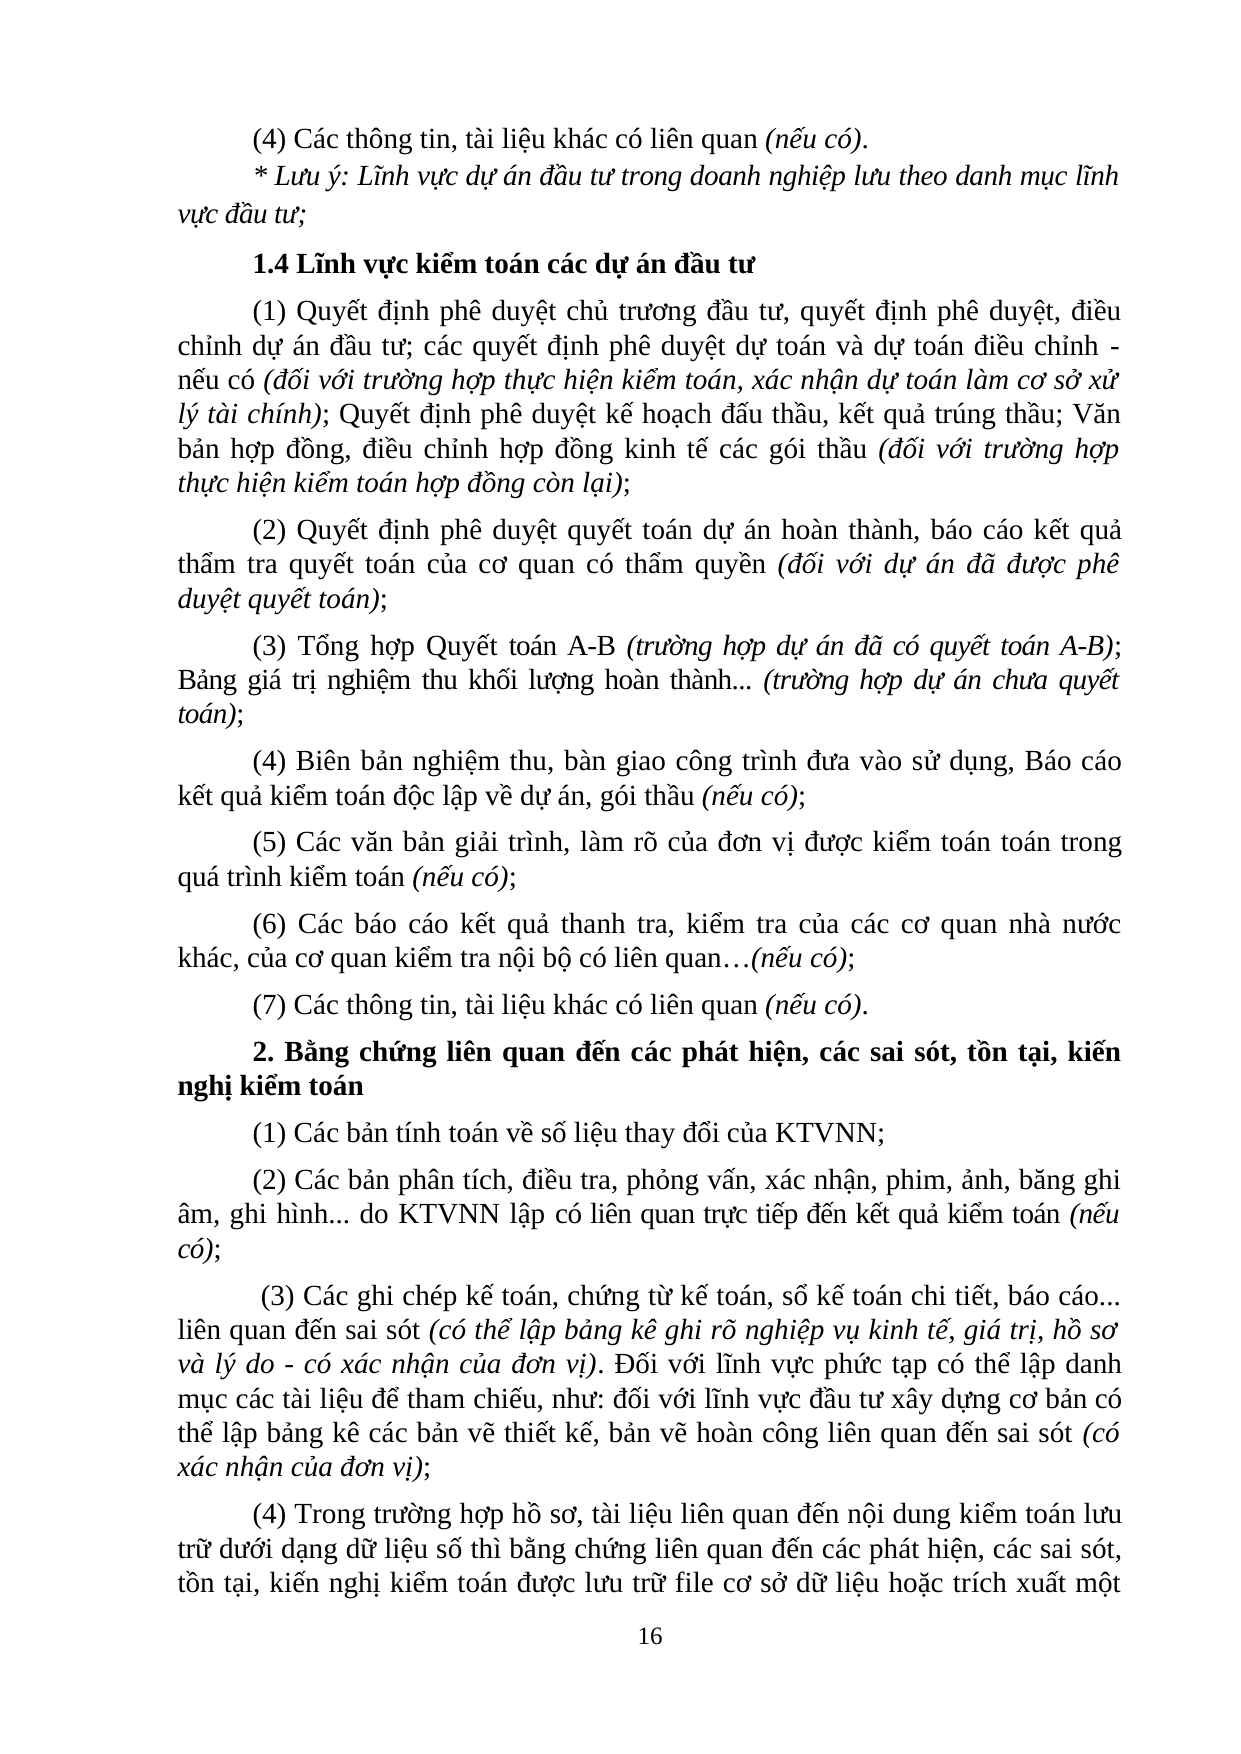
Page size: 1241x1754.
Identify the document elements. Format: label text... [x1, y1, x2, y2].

text (2) Các bản phân tích, điều tra, phỏng vấn, xác nhận, phim, ảnh, băng ghi âm, ghi hình... do KTVNN lập có liên quan trực tiếp đến kết quả kiểm toán (nếu có); [177, 1162, 1122, 1265]
text (3) Các ghi chép kế toán, chứng từ kế toán, sổ kế toán chi tiết, báo cáo... liên quan đến sai sót (có thể lập bảng kê ghi rõ nghiệp vụ kinh tế, giá trị, hồ sơ và lý do - có xác nhận của đơn vị). Đối với lĩnh vực phức tạp có thể lập danh mục các tài liệu để tham chiếu, như: đối với lĩnh vực đầu tư xây dựng cơ bản có thể lập bảng kê các bản vẽ thiết kế, bản vẽ hoàn công liên quan đến sai sót (có xác nhận của đơn vị); [177, 1277, 1122, 1484]
text (1) Quyết định phê duyệt chủ trương đầu tư, quyết định phê duyệt, điều chỉnh dự án đầu tư; các quyết định phê duyệt dự toán và dự toán điều chỉnh - nếu có (đối với trường hợp thực hiện kiểm toán, xác nhận dự toán làm cơ sở xử lý tài chính); Quyết định phê duyệt kế hoạch đấu thầu, kết quả trúng thầu; Văn bản hợp đồng, điều chỉnh hợp đồng kinh tế các gói thầu (đối với trường hợp thực hiện kiểm toán hợp đồng còn lại); [177, 293, 1122, 499]
text 2. Bằng chứng liên quan đến các phát hiện, các sai sót, tồn tại, kiến nghị kiểm toán [177, 1034, 1122, 1102]
text (1) Các bản tính toán về số liệu thay đổi của KTVNN; [177, 1115, 1122, 1149]
text (4) Biên bản nghiệm thu, bàn giao công trình đưa vào sử dụng, Báo cáo kết quả kiểm toán độc lập về dự án, gói thầu (nếu có); [177, 743, 1122, 812]
text (7) Các thông tin, tài liệu khác có liên quan (nếu có). [177, 987, 1122, 1021]
text (5) Các văn bản giải trình, làm rõ của đơn vị được kiểm toán toán trong quá trình kiểm toán (nếu có); [177, 824, 1122, 893]
text * Lưu ý: Lĩnh vực dự án đầu tư trong doanh nghiệp lưu theo danh mục lĩnh vực đầu tư; [177, 156, 1122, 231]
text 1.4 Lĩnh vực kiểm toán các dự án đầu tư [177, 243, 1122, 281]
text (4) Các thông tin, tài liệu khác có liên quan (nếu có). [177, 118, 1122, 156]
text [177, 1496, 1122, 1599]
text (2) Quyết định phê duyệt quyết toán dự án hoàn thành, báo cáo kết quả thẩm tra quyết toán của cơ quan có thẩm quyền (đối với dự án đã được phê duyệt quyết toán); [177, 512, 1122, 615]
text (6) Các báo cáo kết quả thanh tra, kiểm tra của các cơ quan nhà nước khác, của cơ quan kiểm tra nội bộ có liên quan…(nếu có); [177, 906, 1122, 974]
text (3) Tổng hợp Quyết toán A-B (trường hợp dự án đã có quyết toán A-B); Bảng giá trị nghiệm thu khối lượng hoàn thành... (trường hợp dự án chưa quyết toán); [177, 627, 1122, 731]
